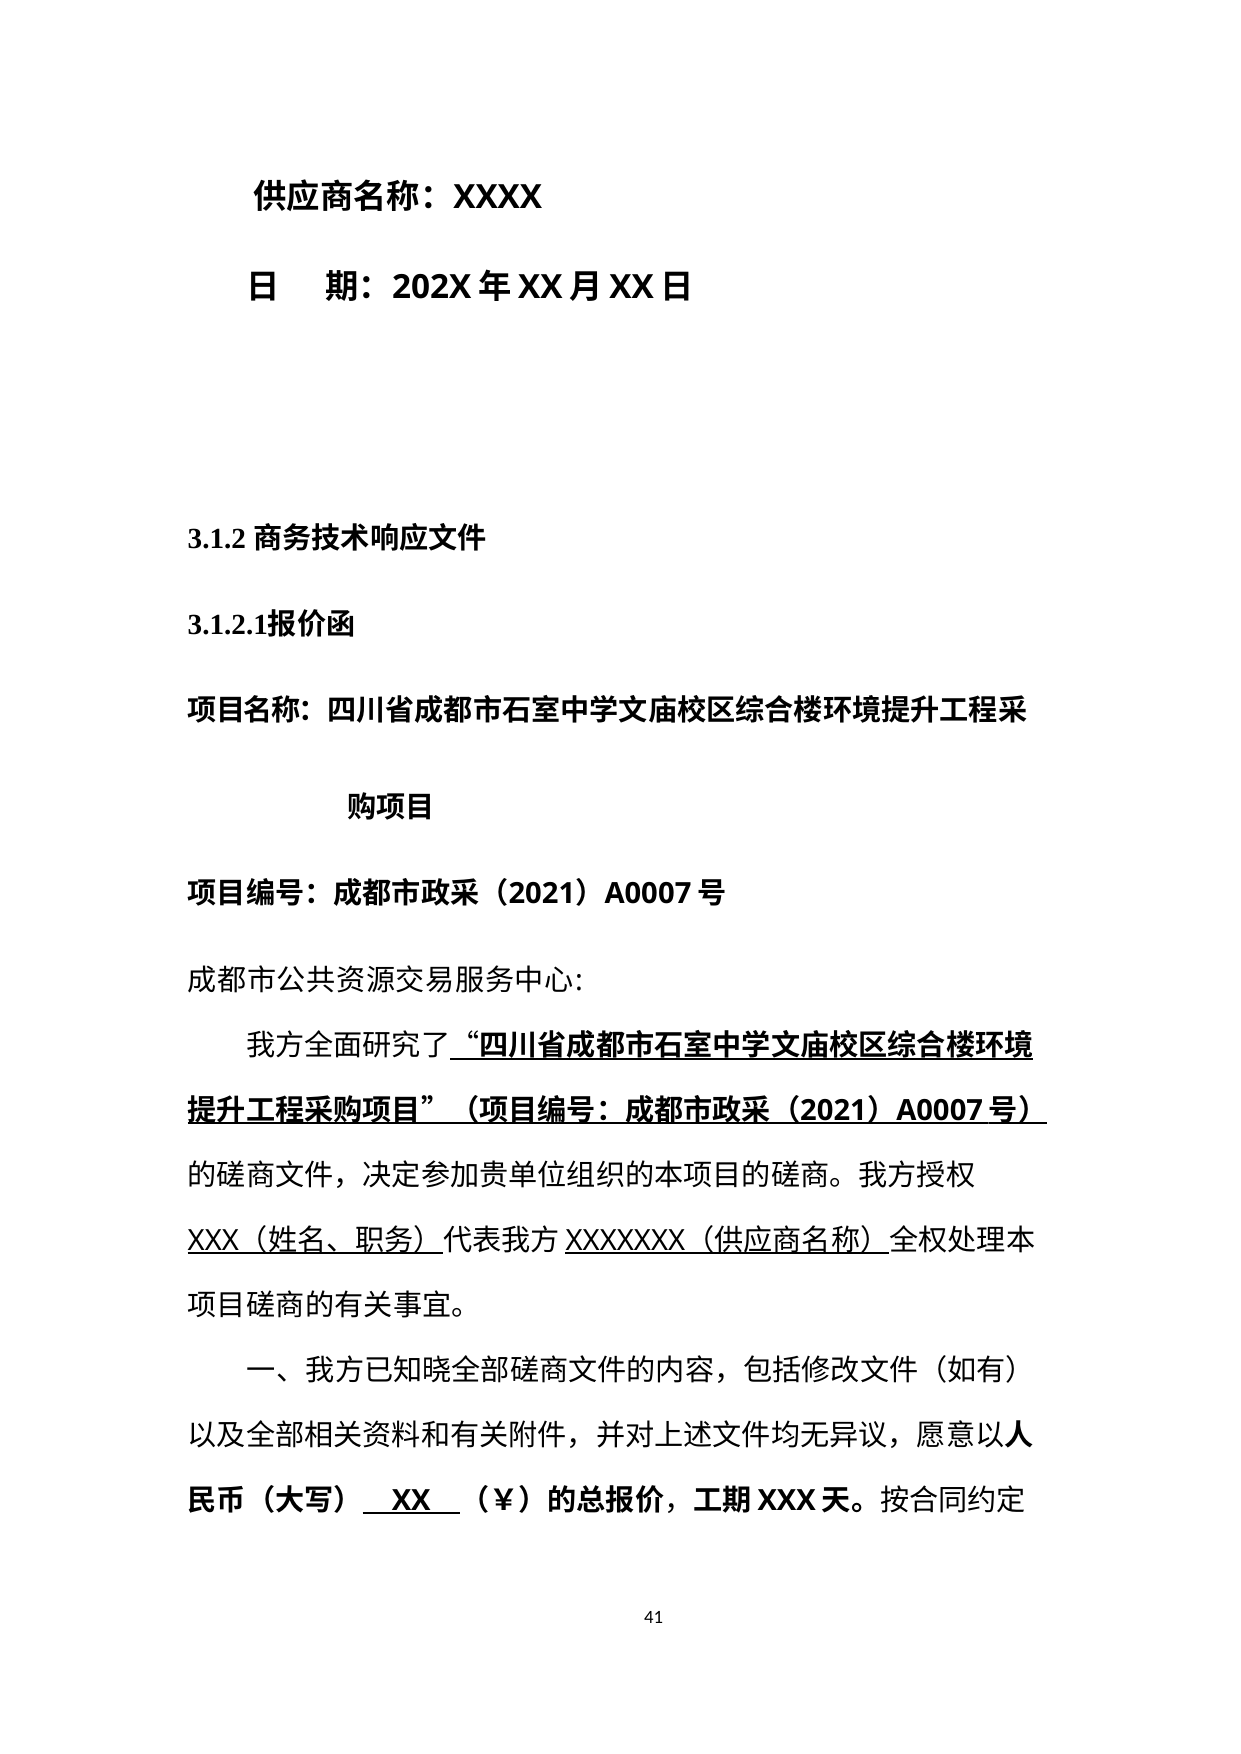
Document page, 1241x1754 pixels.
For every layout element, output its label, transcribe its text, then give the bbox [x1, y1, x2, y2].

text 日 期：202X年XX月XX日 [187, 251, 1053, 316]
text 供应商名称：XXXX [187, 162, 1053, 227]
text 成都市公共资源交易服务中心: [187, 945, 1053, 1010]
text 项目名称：四川省成都市石室中学文庙校区综合楼环境提升工程采购项目 [187, 675, 1053, 838]
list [187, 1335, 1053, 1530]
subtitle 报价函 [187, 589, 1053, 654]
subtitle 商务技术响应文件 [187, 503, 1053, 568]
text 我方全面研究了“四川省成都市石室中学文庙校区综合楼环境提升工程采购项目”（项目编号：成都市政采（2021）A0007号）的磋商文件，决定参加贵单位组织的本项目的磋商。我方授权XXX（姓名、职务）代表我方XXXXXXX（供应商名称）全权处理本项目磋商的有关事宜。 [187, 1010, 1053, 1335]
text 项目编号：成都市政采（2021）A0007号 [187, 859, 1053, 924]
